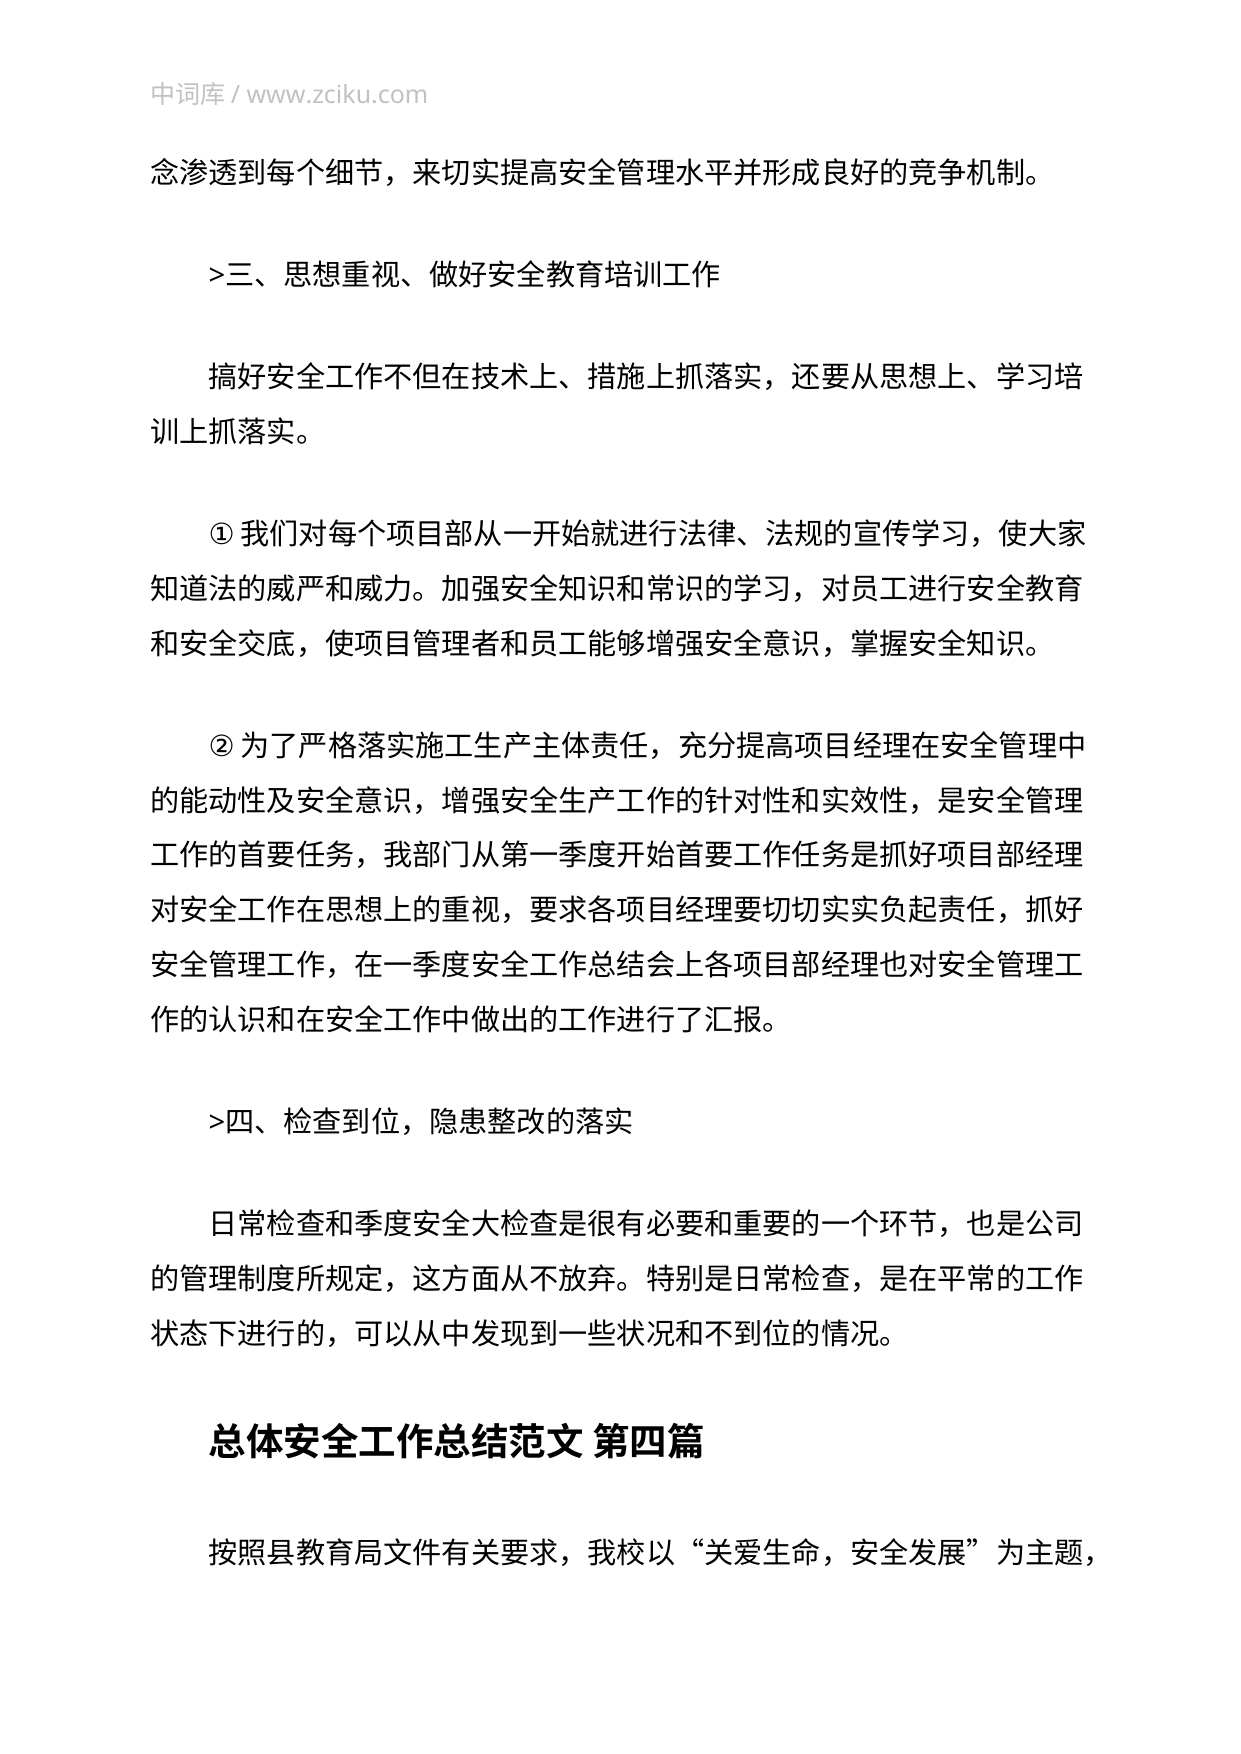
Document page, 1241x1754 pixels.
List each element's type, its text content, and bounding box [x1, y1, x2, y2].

text >四、检查到位，隐患整改的落实 [150, 1098, 1090, 1141]
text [150, 150, 1090, 192]
text >三、思想重视、做好安全教育培训工作 [150, 252, 1090, 294]
text 搞好安全工作不但在技术上、措施上抓落实，还要从思想上、学习培训上抓落实。 [150, 354, 1090, 451]
text ①我们对每个项目部从一开始就进行法律、法规的宣传学习，使大家知道法的威严和威力。加强安全知识和常识的学习，对员工进行安全教育和安全交底，使项目管理者和员工能够增强安全意识，掌握安全知识。 [150, 510, 1090, 663]
text 日常检查和季度安全大检查是很有必要和重要的一个环节，也是公司的管理制度所规定，这方面从不放弃。特别是日常检查，是在平常的工作状态下进行的，可以从中发现到一些状况和不到位的情况。 [150, 1200, 1090, 1352]
text ②为了严格落实施工生产主体责任，充分提高项目经理在安全管理中的能动性及安全意识，增强安全生产工作的针对性和实效性，是安全管理工作的首要任务，我部门从第一季度开始首要工作任务是抓好项目部经理对安全工作在思想上的重视，要求各项目经理要切切实实负起责任，抓好安全管理工作，在一季度安全工作总结会上各项目部经理也对安全管理工作的认识和在安全工作中做出的工作进行了汇报。 [150, 722, 1090, 1039]
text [150, 1529, 1090, 1572]
text 总体安全工作总结范文 第四篇 [150, 1412, 1090, 1466]
